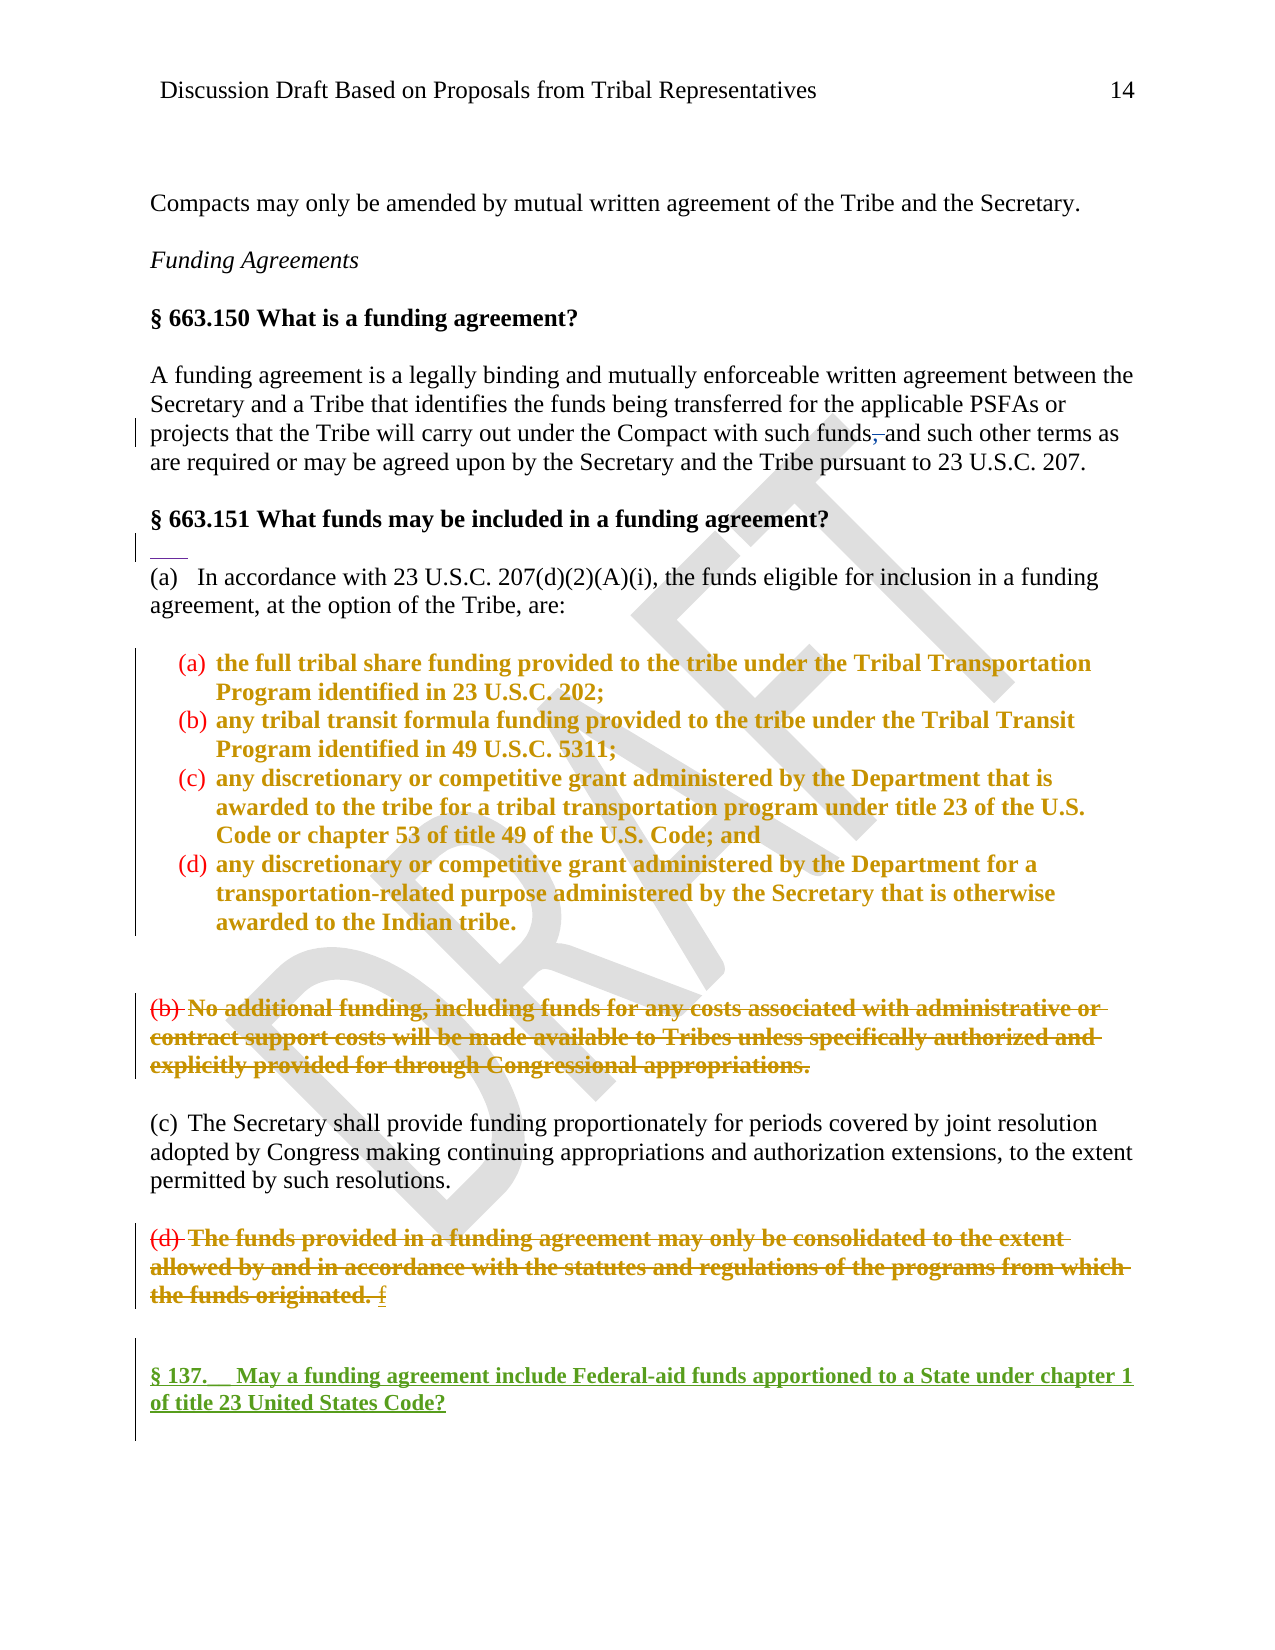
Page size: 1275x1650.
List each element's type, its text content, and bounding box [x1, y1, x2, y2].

text § 663.151 What funds may be included in a funding agreement? [150, 504, 1134, 533]
text Compacts may only be amended by mutual written agreement of the Tribe and the Secretary. [150, 188, 1134, 217]
list the full tribal share funding provided to the tribe under the Tribal Transportation Program identified in 23 U.S.C. 202; [178, 648, 1134, 706]
list The funds provided in a funding agreement may only be consolidated to the extent allowed by and in accordance with the statutes and regulations of the programs from which the funds originated. [150, 1223, 1134, 1309]
text A funding agreement is a legally binding and mutually enforceable written agreement between the Secretary and a Tribe that identifies the funds being transferred for the applicable PSFAs or projects that the Tribe will carry out under the Compact with such fundsand such other terms as are required or may be agreed upon by the Secretary and the Tribe pursuant to 23 U.S.C. 207. [150, 361, 1134, 476]
list any discretionary or competitive grant administered by the Department for a transportation-related purpose administered by the Secretary that is otherwise awarded to the Indian tribe. [178, 849, 1134, 936]
text § 663.150 What is a funding agreement? [150, 303, 1134, 332]
list No additional funding, including funds for any costs associated with administrative or contract support costs will be made available to Tribes unless specifically authorized and explicitly provided for through Congressional appropriations. [150, 993, 1134, 1079]
list The Secretary shall provide funding proportionately for periods covered by joint resolution adopted by Congress making continuing appropriations and authorization extensions, to the extent permitted by such resolutions. [150, 1108, 1134, 1194]
list any tribal transit formula funding provided to the tribe under the Tribal Transit Program identified in 49 U.S.C. 5311; [178, 706, 1134, 763]
list In accordance with 23 U.S.C. 207(d)(2)(A)(i), the funds eligible for inclusion in a funding agreement, at the option of the Tribe, are: [150, 562, 1134, 619]
list any discretionary or competitive grant administered by the Department that is awarded to the tribe for a tribal transportation program under title 23 of the U.S. Code or chapter 53 of title 49 of the U.S. Code; and [178, 763, 1134, 849]
text Funding Agreements [150, 246, 1134, 274]
